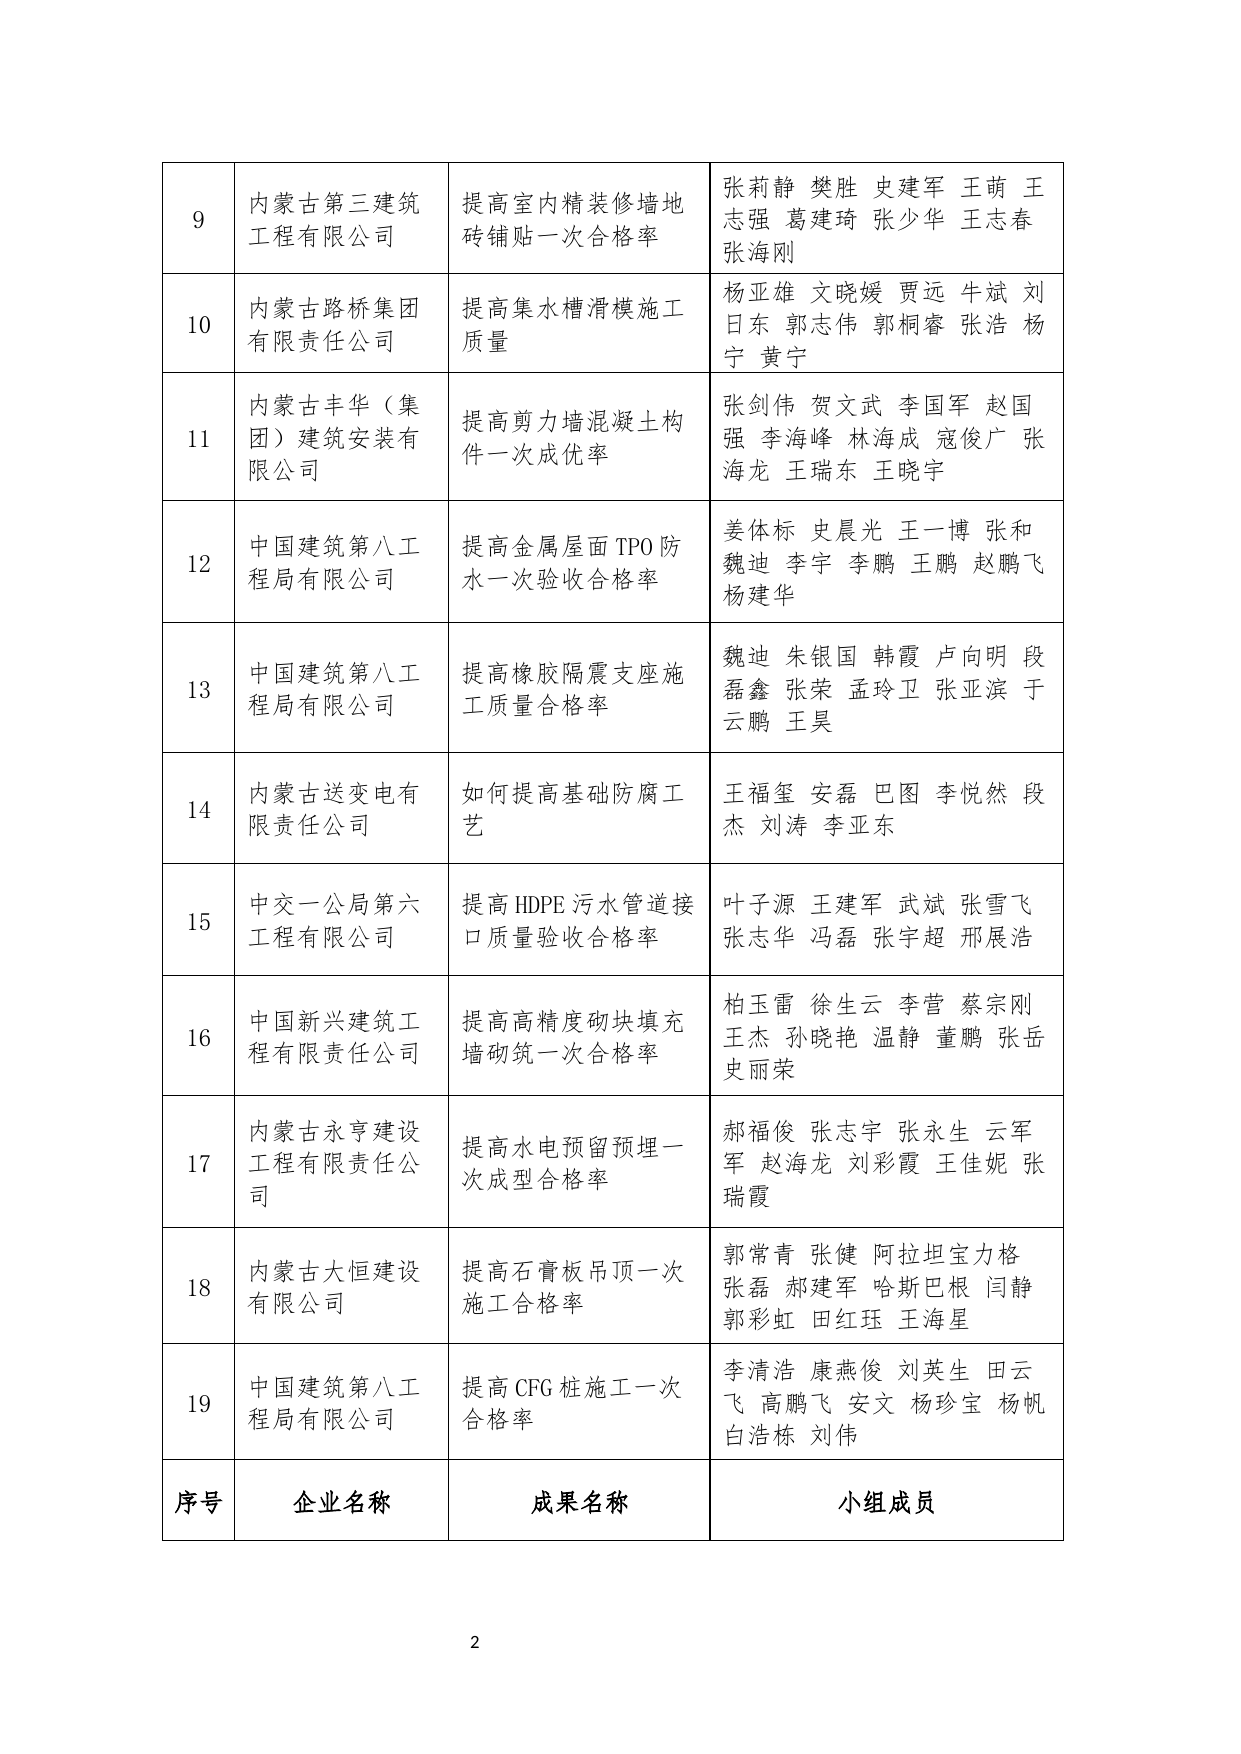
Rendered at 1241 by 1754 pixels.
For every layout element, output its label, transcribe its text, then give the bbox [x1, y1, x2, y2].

table_cell 柏玉雷 徐生云 李营 蔡宗刚 王杰 孙晓艳 温静 董鹏 张岳 史丽荣 [711, 976, 1063, 1095]
table_cell 16 [163, 976, 234, 1095]
table_cell 张剑伟 贺文武 李国军 赵国强 李海峰 林海成 寇俊广 张海龙 王瑞东 王晓宇 [711, 373, 1063, 499]
table_cell 内蒙古送变电有限责任公司 [235, 753, 448, 863]
table_cell 9 [163, 163, 234, 273]
table_cell 17 [163, 1096, 234, 1227]
table_cell 杨亚雄 文晓媛 贾远 牛斌 刘日东 郭志伟 郭桐睿 张浩 杨宁 黄宁 [711, 274, 1063, 372]
table_cell 12 [163, 501, 234, 622]
table_cell 郭常青 张健 阿拉坦宝力格 张磊 郝建军 哈斯巴根 闫静 郭彩虹 田红珏 王海星 [711, 1228, 1063, 1343]
table_cell 提高剪力墙混凝土构件一次成优率 [449, 373, 709, 499]
table_cell 郝福俊 张志宇 张永生 云军军 赵海龙 刘彩霞 王佳妮 张瑞霞 [711, 1096, 1063, 1227]
table_cell 如何提高基础防腐工艺 [449, 753, 709, 863]
table_cell 提高HDPE污水管道接口质量验收合格率 [449, 864, 709, 975]
table_cell 提高金属屋面TPO防水一次验收合格率 [449, 501, 709, 622]
table_cell 叶子源 王建军 武斌 张雪飞 张志华 冯磊 张宇超 邢展浩 [711, 864, 1063, 975]
table_cell 内蒙古路桥集团有限责任公司 [235, 274, 448, 372]
table_cell 中国建筑第八工程局有限公司 [235, 501, 448, 622]
table_cell 中国新兴建筑工程有限责任公司 [235, 976, 448, 1095]
table_cell 提高高精度砌块填充墙砌筑一次合格率 [449, 976, 709, 1095]
table_cell 15 [163, 864, 234, 975]
table_cell 提高水电预留预埋一次成型合格率 [449, 1096, 709, 1227]
table_cell 10 [163, 274, 234, 372]
table_cell 魏迪 朱银国 韩霞 卢向明 段磊鑫 张荣 孟玲卫 张亚滨 于云鹏 王昊 [711, 623, 1063, 752]
table_cell 19 [163, 1344, 234, 1459]
table_cell 提高橡胶隔震支座施工质量合格率 [449, 623, 709, 752]
table_cell 提高集水槽滑模施工质量 [449, 274, 709, 372]
table_cell 中国建筑第八工程局有限公司 [235, 623, 448, 752]
table_cell 内蒙古大恒建设有限公司 [235, 1228, 448, 1343]
table_cell 序号 [163, 1460, 234, 1540]
table_cell 李清浩 康燕俊 刘英生 田云飞 高鹏飞 安文 杨珍宝 杨帆 白浩栋 刘伟 [711, 1344, 1063, 1459]
table_cell 内蒙古永亨建设工程有限责任公司 [235, 1096, 448, 1227]
table_cell 小组成员 [711, 1460, 1063, 1540]
table_cell 企业名称 [235, 1460, 448, 1540]
table_cell 提高CFG桩施工一次合格率 [449, 1344, 709, 1459]
table_cell 13 [163, 623, 234, 752]
table_cell 中国建筑第八工程局有限公司 [235, 1344, 448, 1459]
table_cell 14 [163, 753, 234, 863]
table_cell 姜体标 史晨光 王一博 张和 魏迪 李宇 李鹏 王鹏 赵鹏飞 杨建华 [711, 501, 1063, 622]
table_cell 内蒙古丰华（集团）建筑安装有限公司 [235, 373, 448, 499]
table_cell 成果名称 [449, 1460, 709, 1540]
table_cell 提高室内精装修墙地砖铺贴一次合格率 [449, 163, 709, 273]
table_cell 提高石膏板吊顶一次施工合格率 [449, 1228, 709, 1343]
table_cell 内蒙古第三建筑工程有限公司 [235, 163, 448, 273]
table_cell 中交一公局第六工程有限公司 [235, 864, 448, 975]
table_cell 张莉静 樊胜 史建军 王萌 王志强 葛建琦 张少华 王志春 张海刚 [711, 163, 1063, 273]
table_cell 11 [163, 373, 234, 499]
table_cell 18 [163, 1228, 234, 1343]
table_cell 王福玺 安磊 巴图 李悦然 段杰 刘涛 李亚东 [711, 753, 1063, 863]
